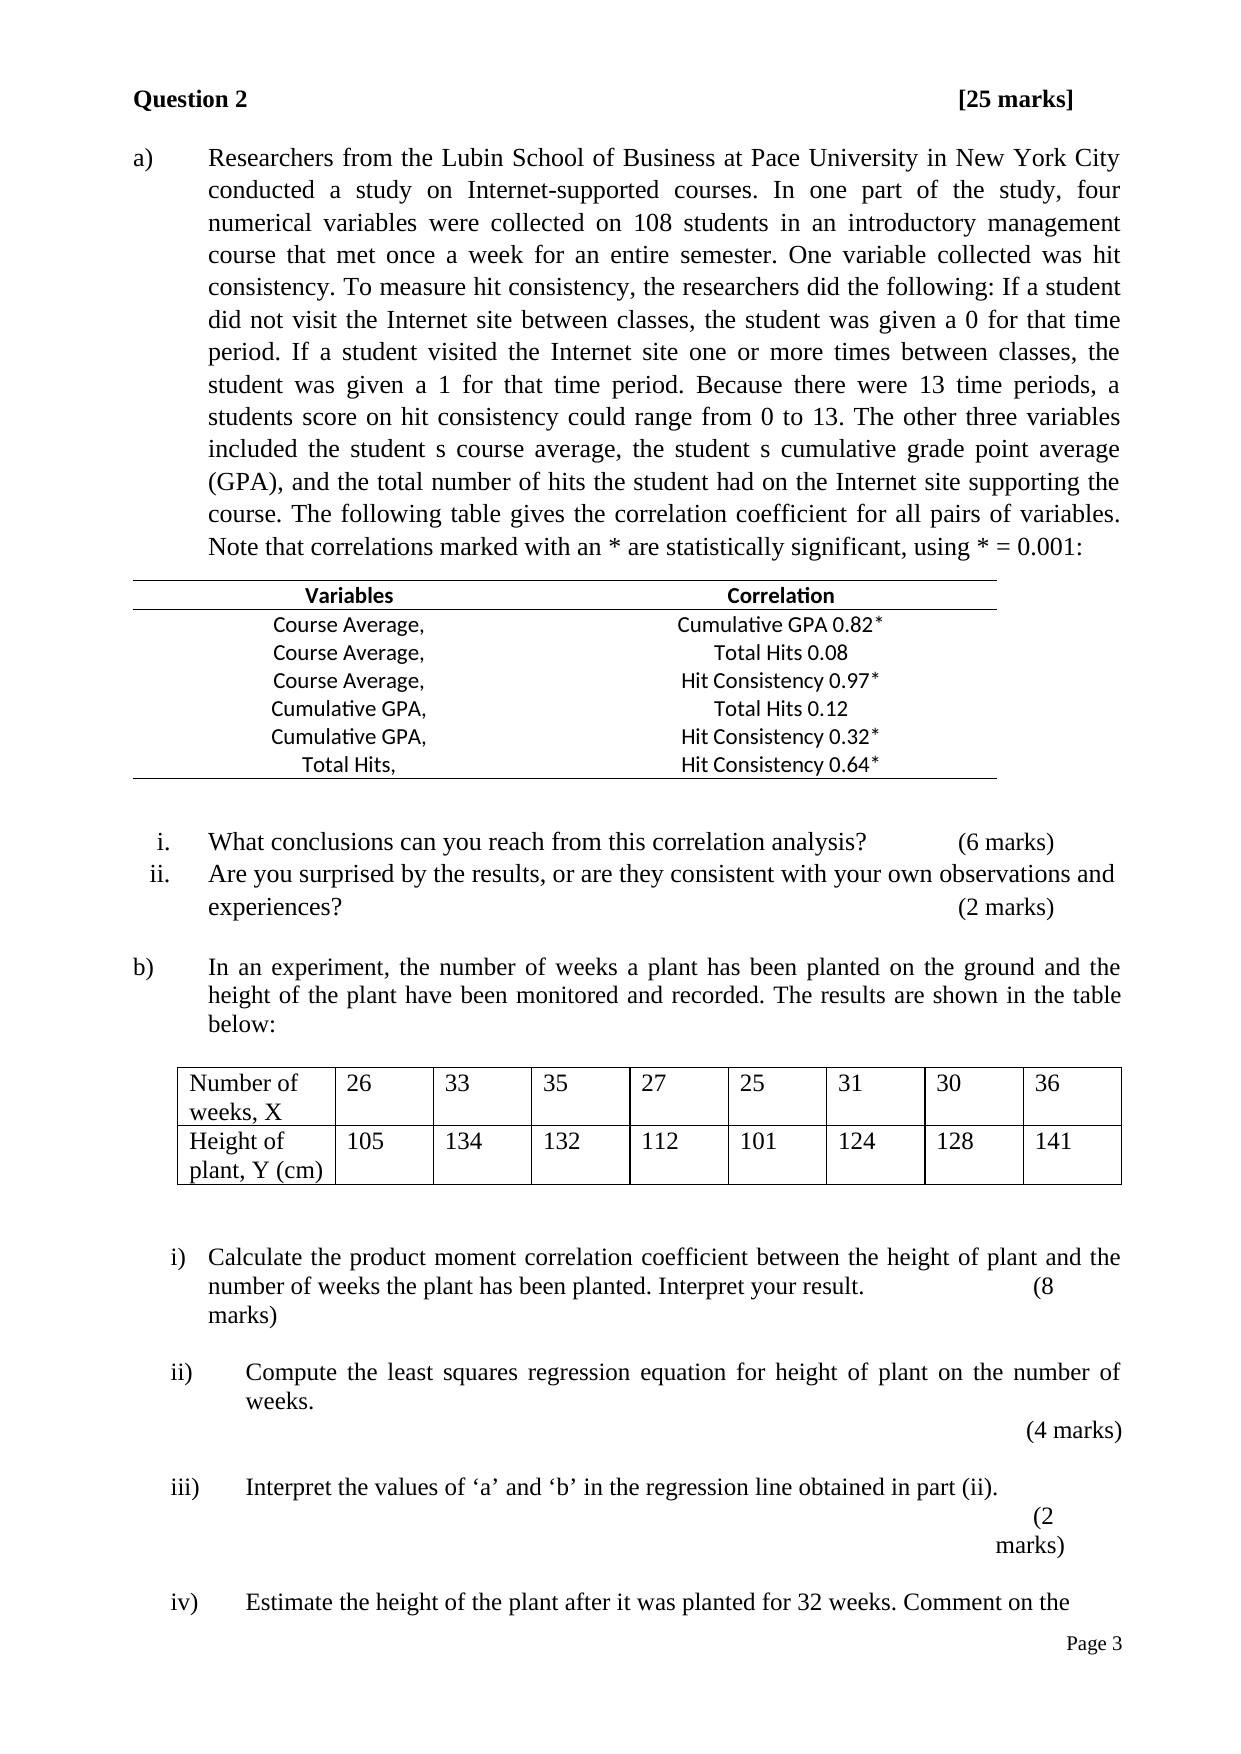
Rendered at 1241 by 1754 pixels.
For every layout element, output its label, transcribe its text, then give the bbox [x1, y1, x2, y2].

table_cell Height of plant, Y (cm) [178, 1126, 335, 1184]
table_header 36 [1024, 1068, 1121, 1125]
table_cell Total Hits 0.12 [565, 694, 997, 722]
table_cell Course Average, [133, 638, 565, 666]
list Compute the least squares regression equation for height of plant on the number of weeks. [170, 1357, 1122, 1415]
list Calculate the product moment correlation coefficient between the height of plant and the number of weeks the plant has been planted. Interpret your result. (8 marks) [170, 1242, 1122, 1329]
table_header Number of weeks, X [178, 1068, 335, 1125]
table_header 35 [532, 1068, 629, 1125]
table_cell Cumulative GPA, [133, 722, 565, 750]
text Question 2 [25 marks] [133, 84, 1122, 142]
table_header 30 [926, 1068, 1023, 1125]
list Are you surprised by the results, or are they consistent with your own observations and experiences? (2 marks) [170, 858, 1122, 921]
list In an experiment, the number of weeks a plant has been planted on the ground and the height of the plant have been monitored and recorded. The results are shown in the table below: [133, 952, 1122, 1038]
table_header 25 [729, 1068, 826, 1125]
table_cell Hit Consistency 0.64* [565, 750, 997, 778]
list Researchers from the Lubin School of Business at Pace University in New York City conducted a study on Internet-supported courses. In one part of the study, four numerical variables were collected on 108 students in an introductory management course that met once a week for an entire semester. One variable collected was hit consistency. To measure hit consistency, the researchers did the following: If a student did not visit the Internet site between classes, the student was given a 0 for that time period. If a student visited the Internet site one or more times between classes, the student was given a 1 for that time period. Because there were 13 time periods, a students score on hit consistency could range from 0 to 13. The other three variables included the student s course average, the student s cumulative grade point average (GPA), and the total number of hits the student had on the Internet site supporting the course. The following table gives the correlation coefficient for all pairs of variables. Note that correlations marked with an * are statistically significant, using * = 0.001: [133, 142, 1122, 561]
table_cell 134 [434, 1126, 531, 1184]
list Interpret the values of ‘a’ and ‘b’ in the regression line obtained in part (ii). [170, 1472, 1122, 1501]
table_header 26 [336, 1068, 433, 1125]
table_cell Course Average, [133, 666, 565, 694]
table_header 33 [434, 1068, 531, 1125]
table_cell Hit Consistency 0.32* [565, 722, 997, 750]
table_cell 105 [336, 1126, 433, 1184]
table_cell Cumulative GPA 0.82* [565, 610, 997, 638]
table_cell 128 [926, 1126, 1023, 1184]
table_cell Total Hits, [133, 750, 565, 778]
table_header 31 [827, 1068, 924, 1125]
table_cell 124 [827, 1126, 924, 1184]
table_cell 101 [729, 1126, 826, 1184]
table_header Correlation [565, 581, 997, 609]
table_cell 132 [532, 1126, 629, 1184]
list What conclusions can you reach from this correlation analysis? (6 marks) [170, 826, 1122, 856]
table_cell Course Average, [133, 610, 565, 638]
text (2 marks) [995, 1501, 1122, 1559]
table_cell Cumulative GPA, [133, 694, 565, 722]
table_cell 141 [1024, 1126, 1121, 1184]
table_header 27 [631, 1068, 728, 1125]
table_cell Total Hits 0.08 [565, 638, 997, 666]
table_cell Hit Consistency 0.97* [565, 666, 997, 694]
list Estimate the height of the plant after it was planted for 32 weeks. Comment on the [170, 1587, 1122, 1616]
table_cell 112 [631, 1126, 728, 1184]
text (4 marks) [920, 1415, 1122, 1444]
table_header Variables [133, 581, 565, 609]
